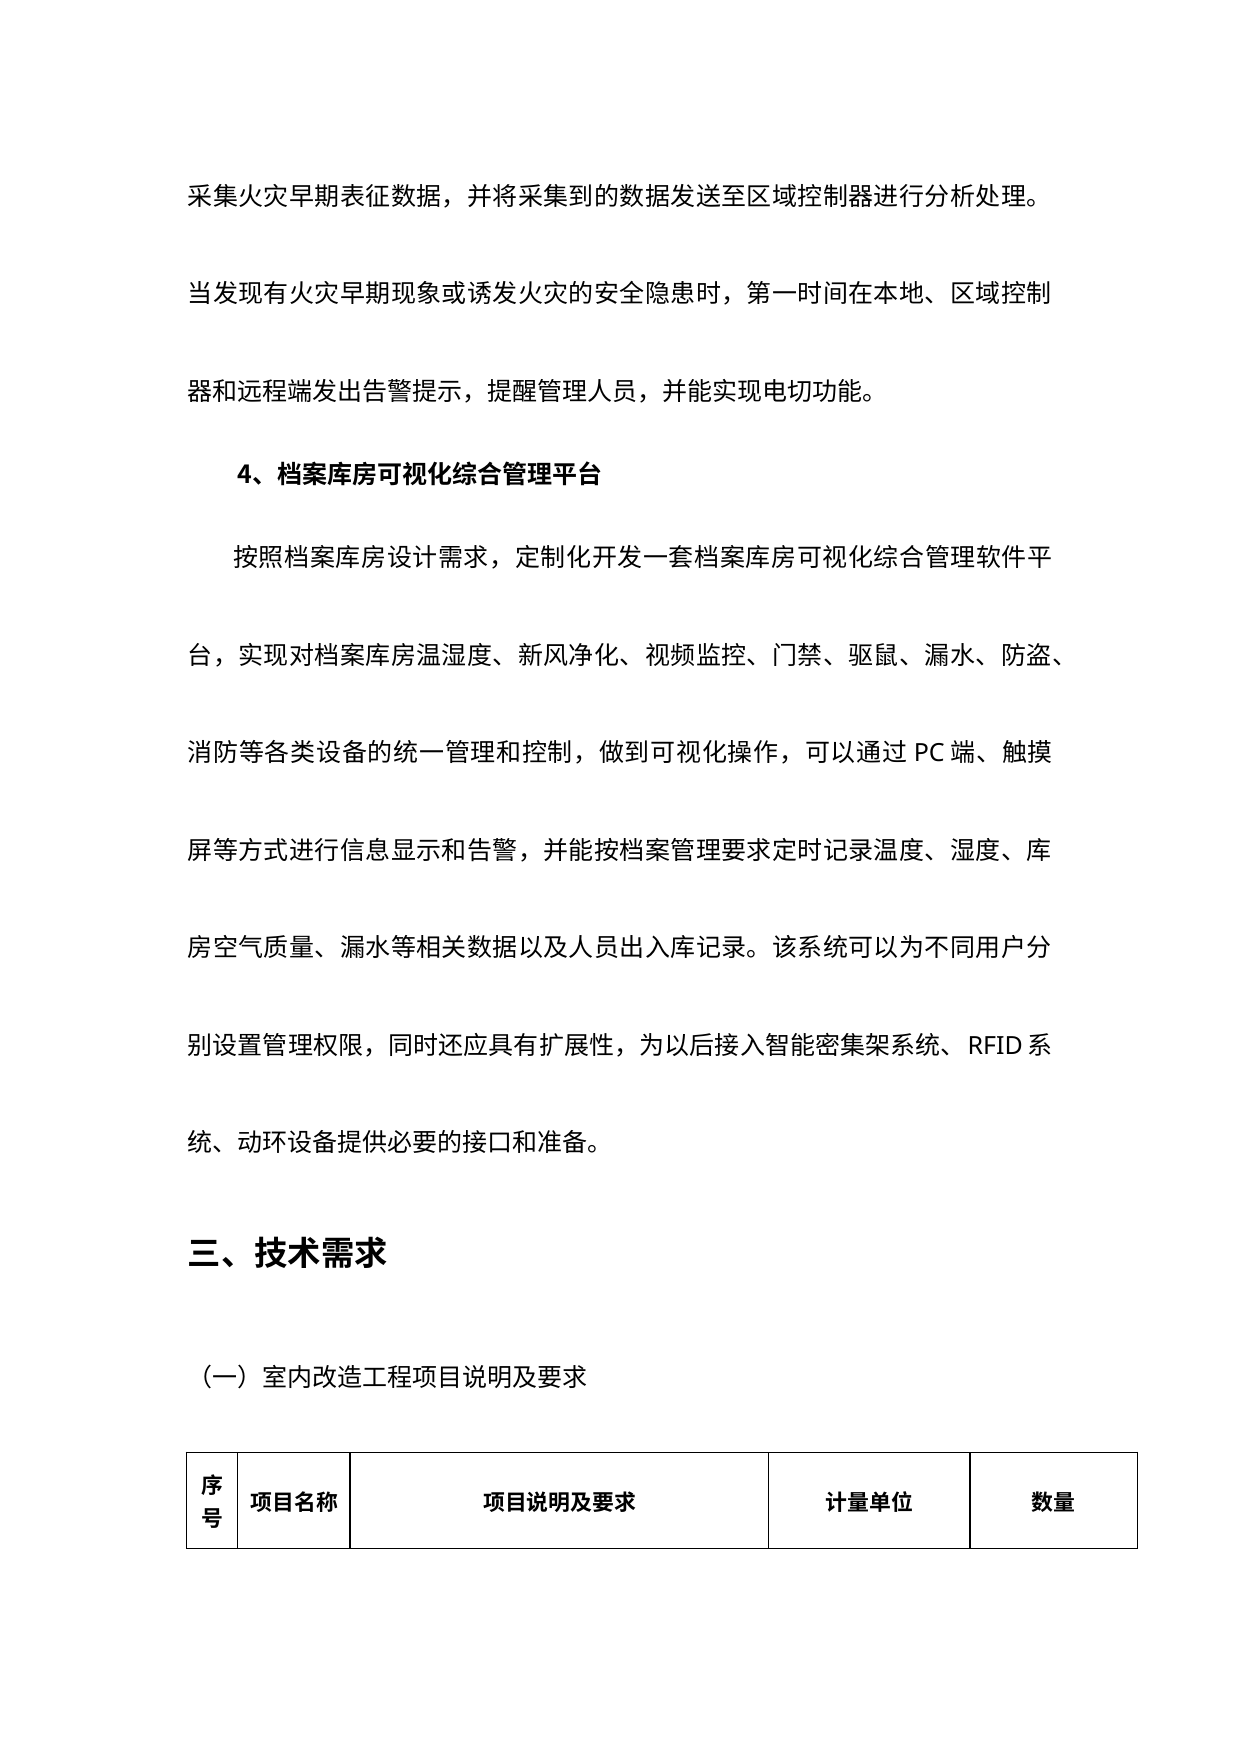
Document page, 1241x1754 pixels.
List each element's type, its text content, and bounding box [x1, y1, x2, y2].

table_header 计量单位 [769, 1453, 969, 1548]
table_header 序号 [187, 1453, 237, 1548]
table_header 项目说明及要求 [351, 1453, 768, 1548]
text 按照档案库房设计需求，定制化开发一套档案库房可视化综合管理软件平台，实现对档案库房温湿度、新风净化、视频监控、门禁、驱鼠、漏水、防盗、消防等各类设备的统一管理和控制，做到可视化操作，可以通过PC端、触摸屏等方式进行信息显示和告警，并能按档案管理要求定时记录温度、湿度、库房空气质量、漏水等相关数据以及人员出入库记录。该系统可以为不同用户分别设置管理权限，同时还应具有扩展性，为以后接入智能密集架系统、RFID系统、动环设备提供必要的接口和准备。 [187, 523, 1053, 1173]
table_header 数量 [971, 1453, 1137, 1548]
text 4、档案库房可视化综合管理平台 [187, 440, 1053, 505]
text 三、技术需求 [187, 1218, 1053, 1283]
table_header 项目名称 [238, 1453, 349, 1548]
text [187, 162, 1053, 422]
text （一）室内改造工程项目说明及要求 [187, 1343, 1053, 1408]
